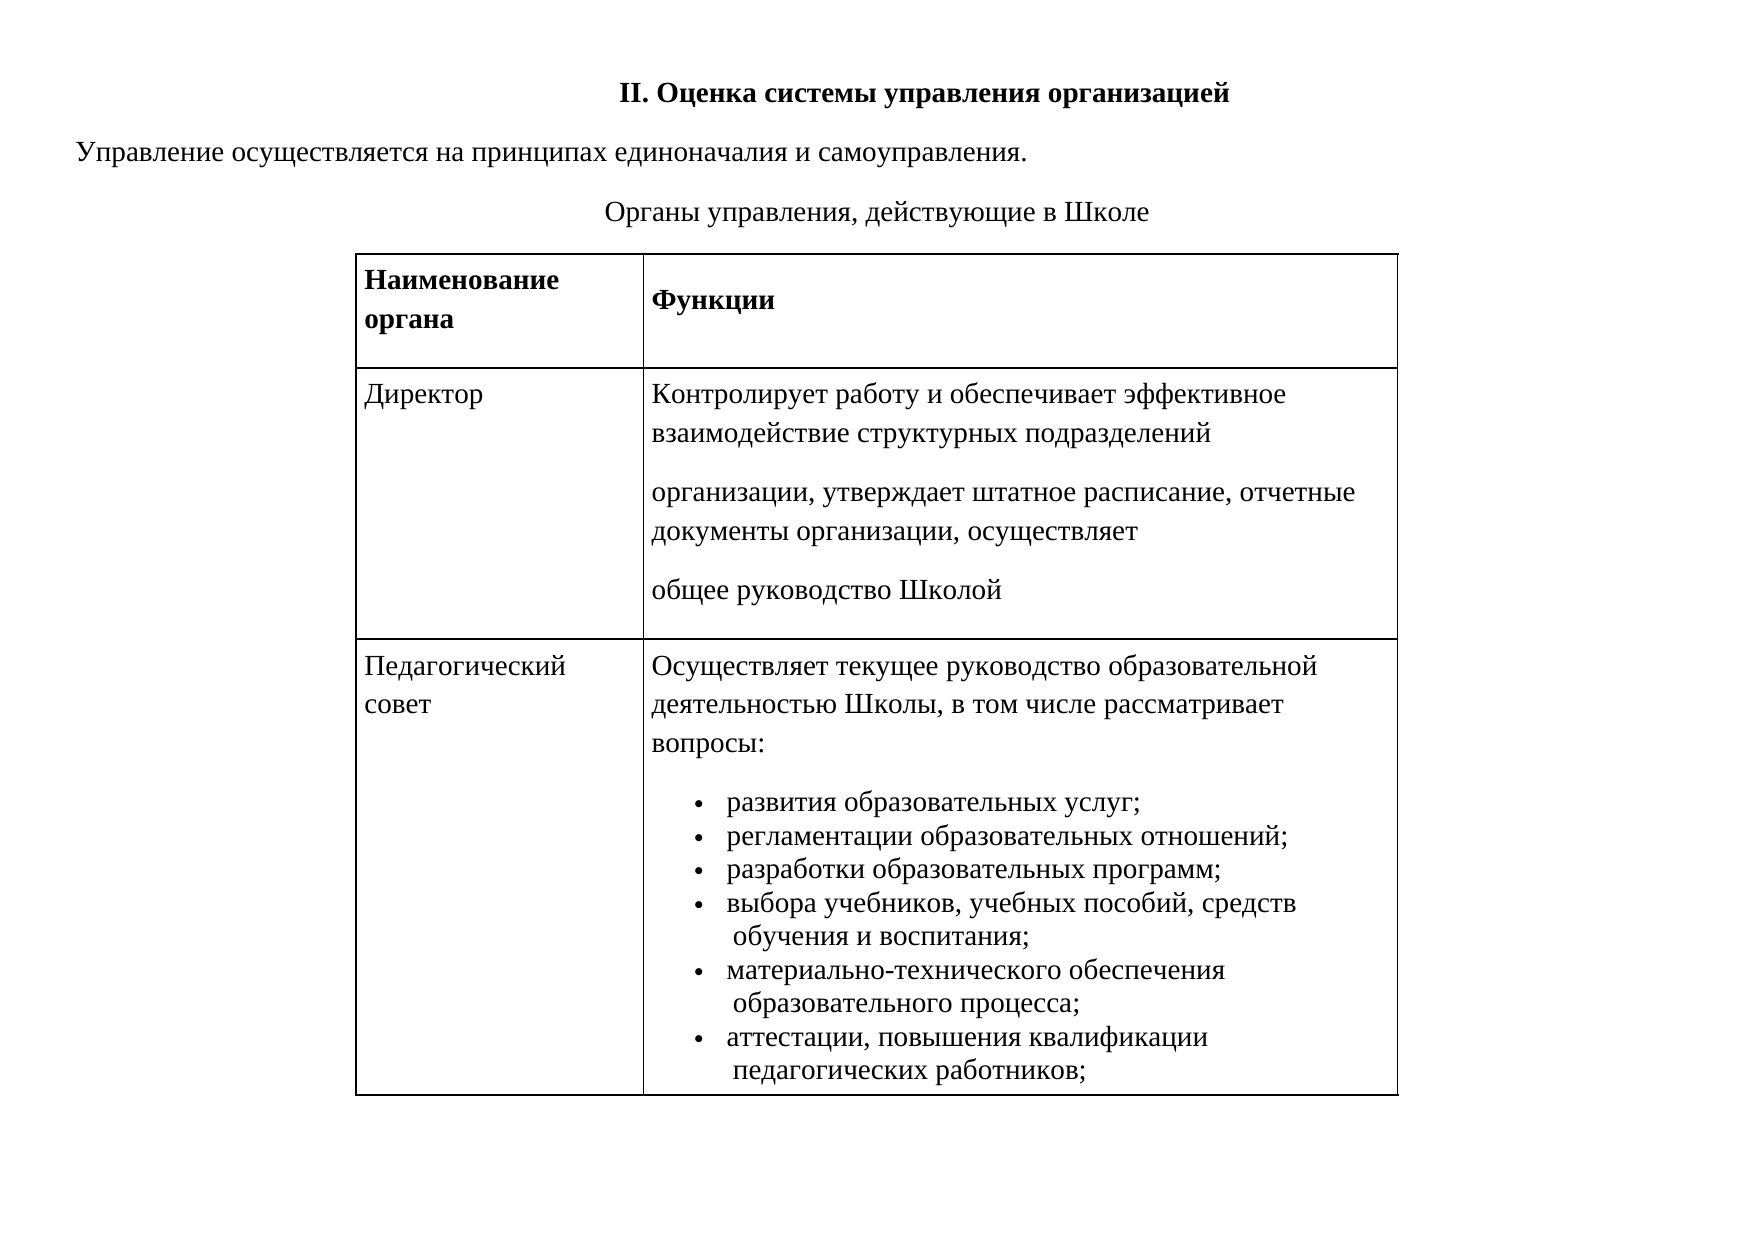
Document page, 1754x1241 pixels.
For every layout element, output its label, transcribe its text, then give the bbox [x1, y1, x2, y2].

table_header Наименование органа [357, 255, 643, 367]
table_cell Контролирует работу и обеспечивает эффективное взаимодействие структурных подразделений организации, утверждает штатное расписание, отчетные документы организации, осуществляет общее руководство Школой [644, 369, 1397, 638]
table_cell Директор [357, 369, 643, 638]
text Органы управления, действующие в Школе [75, 194, 1679, 227]
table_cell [644, 640, 1397, 1094]
text Управление осуществляется на принципах единоначалия и самоуправления. [75, 134, 1679, 168]
table_header Функции [644, 255, 1397, 367]
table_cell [357, 640, 643, 1094]
text II. Оценка системы управления организацией [75, 75, 1679, 108]
